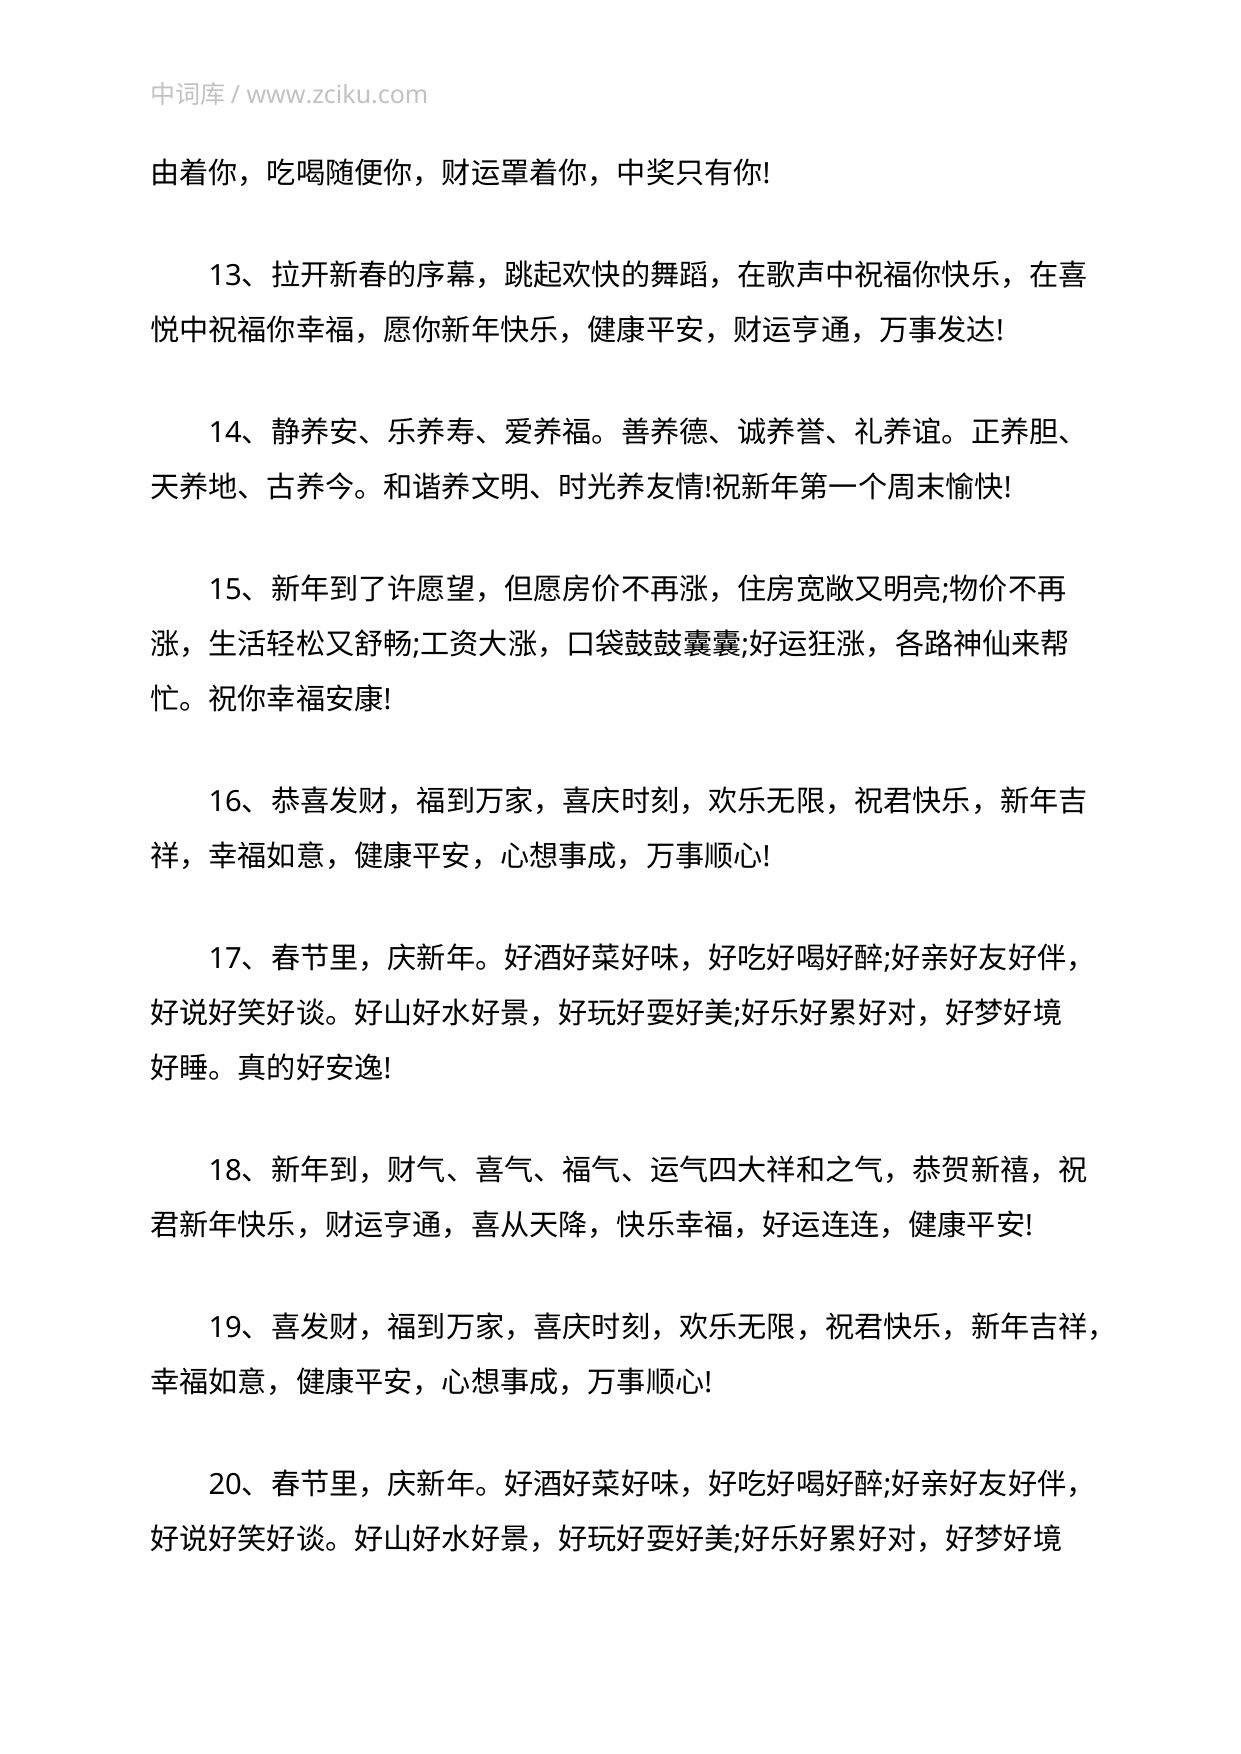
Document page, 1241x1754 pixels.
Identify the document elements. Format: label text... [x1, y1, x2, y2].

text 14、静养安、乐养寿、爱养福。善养德、诚养誉、礼养谊。正养胆、天养地、古养今。和谐养文明、时光养友情!祝新年第一个周末愉快! [150, 409, 1090, 506]
text 15、新年到了许愿望，但愿房价不再涨，住房宽敞又明亮;物价不再涨，生活轻松又舒畅;工资大涨，口袋鼓鼓囊囊;好运狂涨，各路神仙来帮忙。祝你幸福安康! [150, 566, 1090, 718]
text 16、恭喜发财，福到万家，喜庆时刻，欢乐无限，祝君快乐，新年吉祥，幸福如意，健康平安，心想事成，万事顺心! [150, 778, 1090, 875]
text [150, 150, 1090, 192]
text 19、喜发财，福到万家，喜庆时刻，欢乐无限，祝君快乐，新年吉祥，幸福如意，健康平安，心想事成，万事顺心! [150, 1304, 1090, 1401]
text 13、拉开新春的序幕，跳起欢快的舞蹈，在歌声中祝福你快乐，在喜悦中祝福你幸福，愿你新年快乐，健康平安，财运亨通，万事发达! [150, 252, 1090, 349]
text 18、新年到，财气、喜气、福气、运气四大祥和之气，恭贺新禧，祝君新年快乐，财运亨通，喜从天降，快乐幸福，好运连连，健康平安! [150, 1147, 1090, 1244]
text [150, 1461, 1090, 1558]
text 17、春节里，庆新年。好酒好菜好味，好吃好喝好醉;好亲好友好伴，好说好笑好谈。好山好水好景，好玩好耍好美;好乐好累好对，好梦好境好睡。真的好安逸! [150, 935, 1090, 1087]
